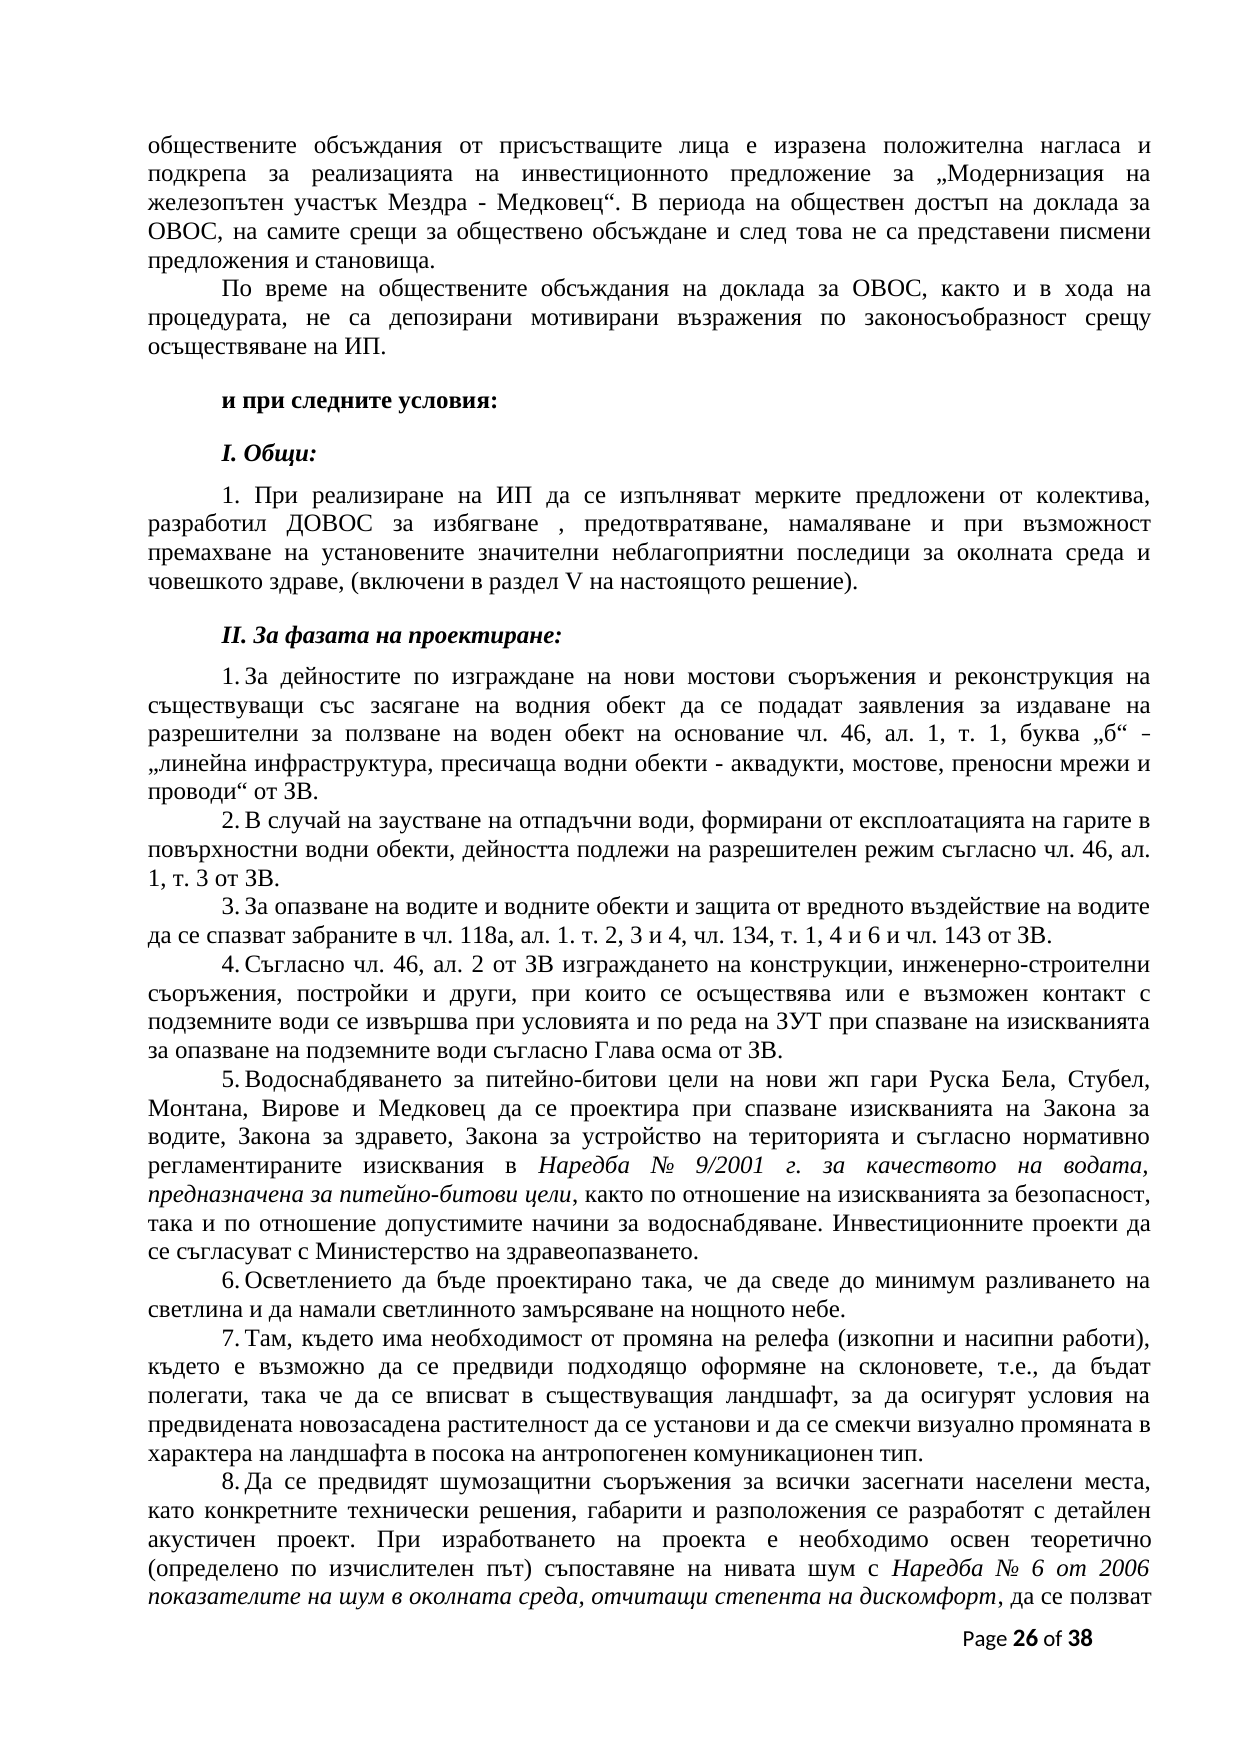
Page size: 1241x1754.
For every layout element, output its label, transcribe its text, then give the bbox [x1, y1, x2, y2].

text IІ. За фазата на проектиране: [148, 620, 1152, 648]
list За опазване на водите и водните обекти и защита от вредното въздействие на водите да се спазват забраните в чл. 118а, ал. 1. т. 2, 3 и 4, чл. 134, т. 1, 4 и 6 и чл. 143 от ЗВ. [148, 891, 1152, 949]
list Водоснабдяването за питейно-битови цели на нови жп гари Руска Бела, Стубел, Монтана, Вирове и Медковец да се проектира при спазване изискванията на Закона за водите, Закона за здравето, Закона за устройство на територията и съгласно нормативно регламентираните изисквания в Наредба № 9/2001 г. за качеството на водата, предназначена за питейно-битови цели, както по отношение на изискванията за безопасност, така и по отношение допустимите начини за водоснабдяване. Инвестиционните проекти да се съгласуват с Министерство на здравеопазването. [148, 1064, 1152, 1265]
list За дейностите по изграждане на нови мостови съоръжения и реконструкция на съществуващи със засягане на водния обект да се подадат заявления за издаване на разрешителни за ползване на воден обект на основание чл. 46, ал. 1, т. 1, буква „б“ – „линейна инфраструктура, пресичаща водни обекти - аквадукти, мостове, преносни мрежи и проводи“ от ЗВ. [148, 661, 1152, 805]
text По време на обществените обсъждания на доклада за ОВОС, както и в хода на процедурата, не са депозирани мотивирани възражения по законосъобразност срещу осъществяване на ИП. [148, 273, 1152, 360]
text и при следните условия: [148, 385, 1152, 413]
list Осветлението да бъде проектирано така, че да сведе до минимум разливането на светлина и да намали светлинното замърсяване на нощното небе. [148, 1265, 1152, 1323]
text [148, 130, 1152, 273]
text 1. При реализиране на ИП да се изпълняват мерките предложени от колектива, разработил ДОВОС за избягване , предотвратяване, намаляване и при възможност премахване на установените значителни неблагоприятни последици за околната среда и човешкото здраве, (включени в раздел V на настоящото решение). [148, 480, 1152, 595]
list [148, 1466, 1152, 1610]
list В случай на заустване на отпадъчни води, формирани от експлоатацията на гарите в повърхностни водни обекти, дейността подлежи на разрешителен режим съгласно чл. 46, ал. 1, т. 3 от ЗВ. [148, 805, 1152, 891]
text І. Общи: [148, 438, 1152, 467]
list Съгласно чл. 46, ал. 2 от ЗВ изграждането на конструкции, инженерно-строителни съоръжения, постройки и други, при които се осъществява или е възможен контакт с подземните води се извършва при условията и по реда на ЗУТ при спазване на изискванията за опазване на подземните води съгласно Глава осма от ЗВ. [148, 949, 1152, 1064]
list Там, където има необходимост от промяна на релефа (изкопни и насипни работи), където е възможно да се предвиди подходящо оформяне на склоновете, т.е., да бъдат полегати, така че да се вписват в съществуващия ландшафт, за да осигурят условия на предвидената новозасадена растителност да се установи и да се смекчи визуално промяната в характера на ландшафта в посока на антропогенен комуникационен тип. [148, 1323, 1152, 1466]
